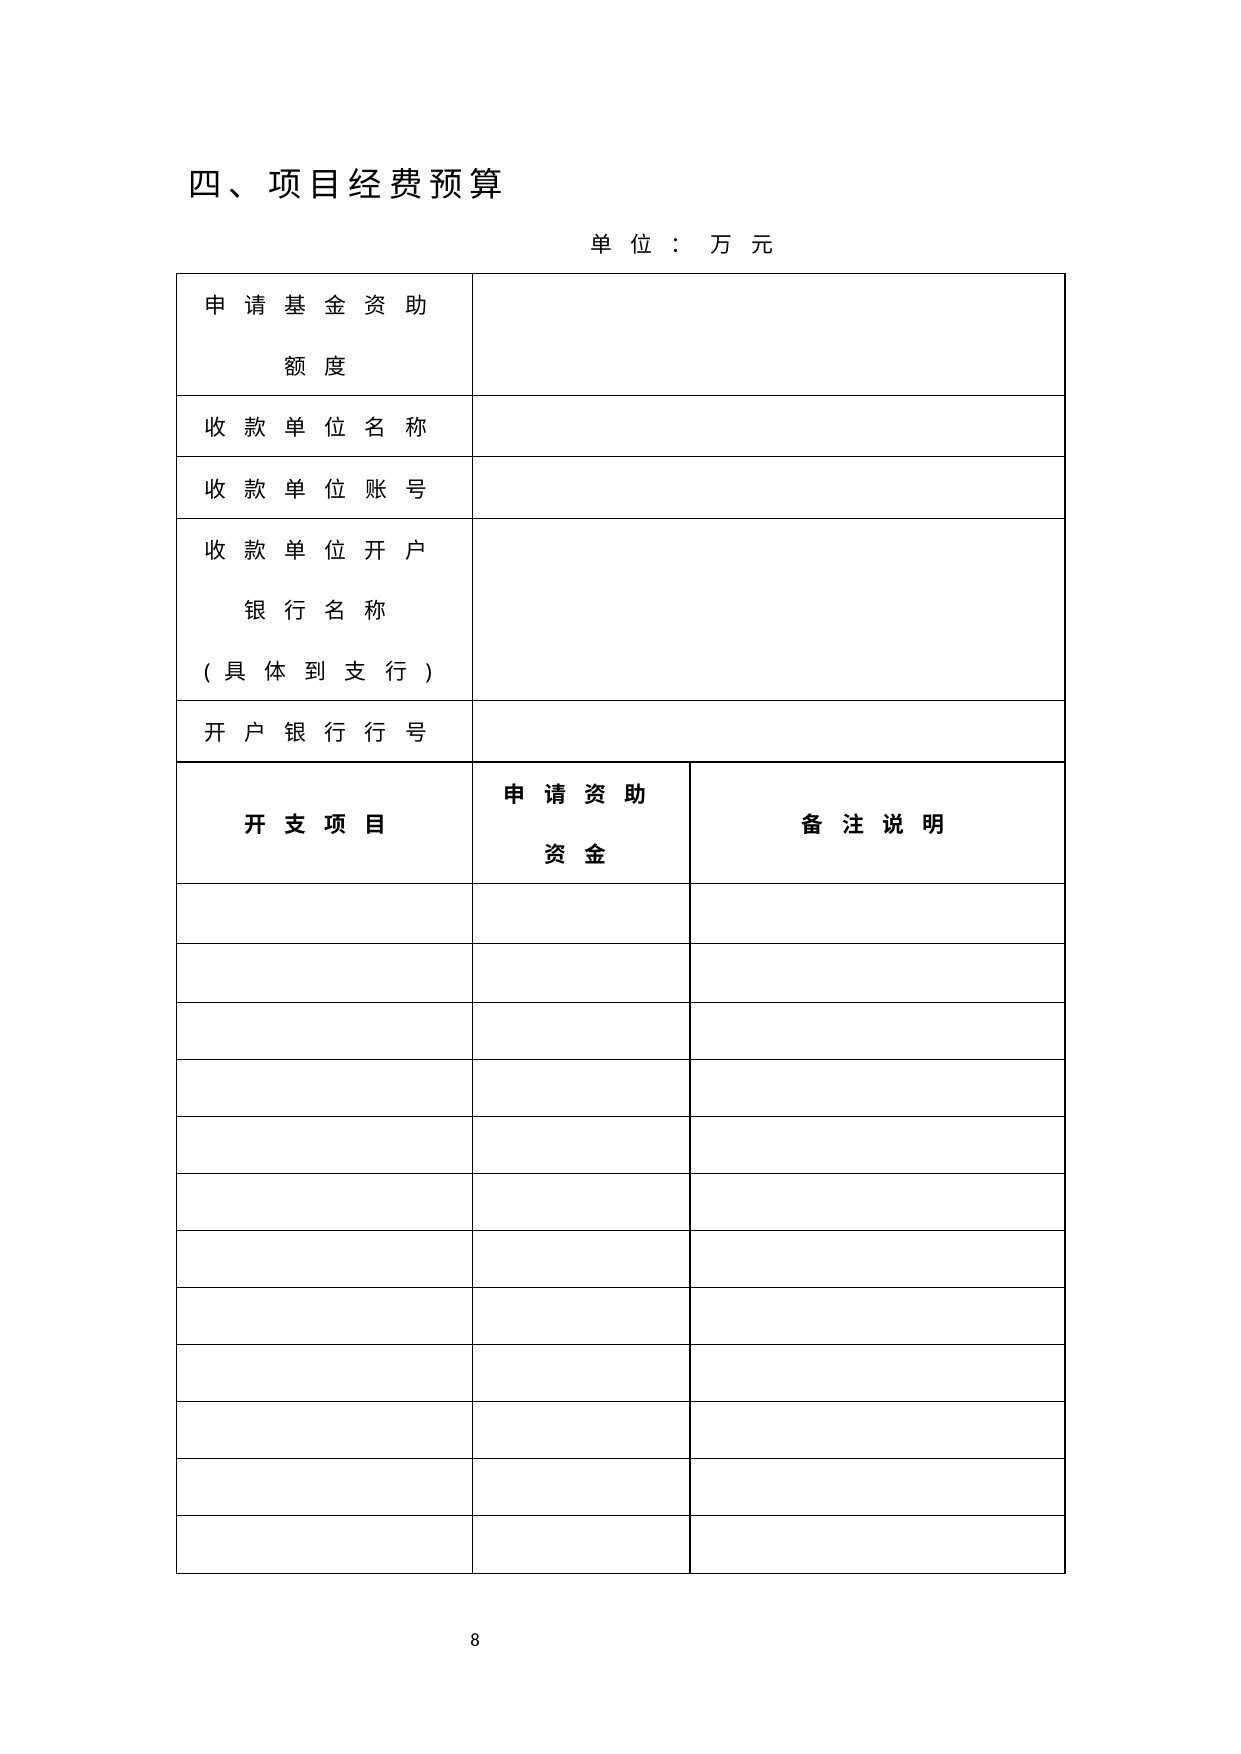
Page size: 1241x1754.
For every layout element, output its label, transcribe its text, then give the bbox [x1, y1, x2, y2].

table_cell [177, 1060, 472, 1116]
table_cell [473, 1003, 689, 1059]
table_cell [177, 1516, 472, 1572]
table_cell [473, 1174, 689, 1230]
table_cell [177, 1003, 472, 1059]
table_cell [177, 1402, 472, 1458]
table_cell [691, 1288, 1064, 1344]
table_cell [691, 1516, 1064, 1572]
table_cell [691, 1060, 1064, 1116]
table_cell [177, 1117, 472, 1173]
table_cell [473, 1117, 689, 1173]
table_cell [473, 944, 689, 1002]
table_cell 开户银行行号 [177, 701, 472, 761]
table_cell 备注说明 [691, 763, 1064, 883]
table_cell [473, 701, 1064, 761]
table_cell [473, 519, 1064, 700]
table_cell [177, 1231, 472, 1287]
table_cell [177, 1345, 472, 1401]
table_cell [691, 1459, 1064, 1515]
table_cell [691, 1174, 1064, 1230]
table_cell [473, 884, 689, 942]
table_cell [177, 1174, 472, 1230]
table_cell [473, 1402, 689, 1458]
table_cell [177, 1459, 472, 1515]
table_cell 收款单位名称 [177, 396, 472, 456]
table_cell [691, 944, 1064, 1002]
table_cell 收款单位账号 [177, 457, 472, 518]
table_cell [691, 1117, 1064, 1173]
table_cell [177, 1288, 472, 1344]
table_cell [177, 884, 472, 942]
table_cell [691, 1345, 1064, 1401]
table_cell [473, 1459, 689, 1515]
table_cell [473, 1288, 689, 1344]
table_cell 申请资助资金 [473, 763, 689, 883]
table_cell [691, 1231, 1064, 1287]
text 四、项目经费预算 [188, 152, 1052, 212]
table_header 申请基金资助额度 [177, 274, 472, 395]
text 单位：万元 [188, 212, 1052, 273]
table_cell [473, 396, 1064, 456]
table_cell [691, 884, 1064, 942]
table_cell [691, 1003, 1064, 1059]
table_cell [473, 1060, 689, 1116]
table_cell 开支项目 [177, 763, 472, 883]
table_cell 收款单位开户银行名称 (具体到支行) [177, 519, 472, 700]
table_cell [473, 457, 1064, 518]
table_header [473, 274, 1064, 395]
table_cell [473, 1516, 689, 1572]
table_cell [177, 944, 472, 1002]
table_cell [473, 1231, 689, 1287]
table_cell [691, 1402, 1064, 1458]
table_cell [473, 1345, 689, 1401]
